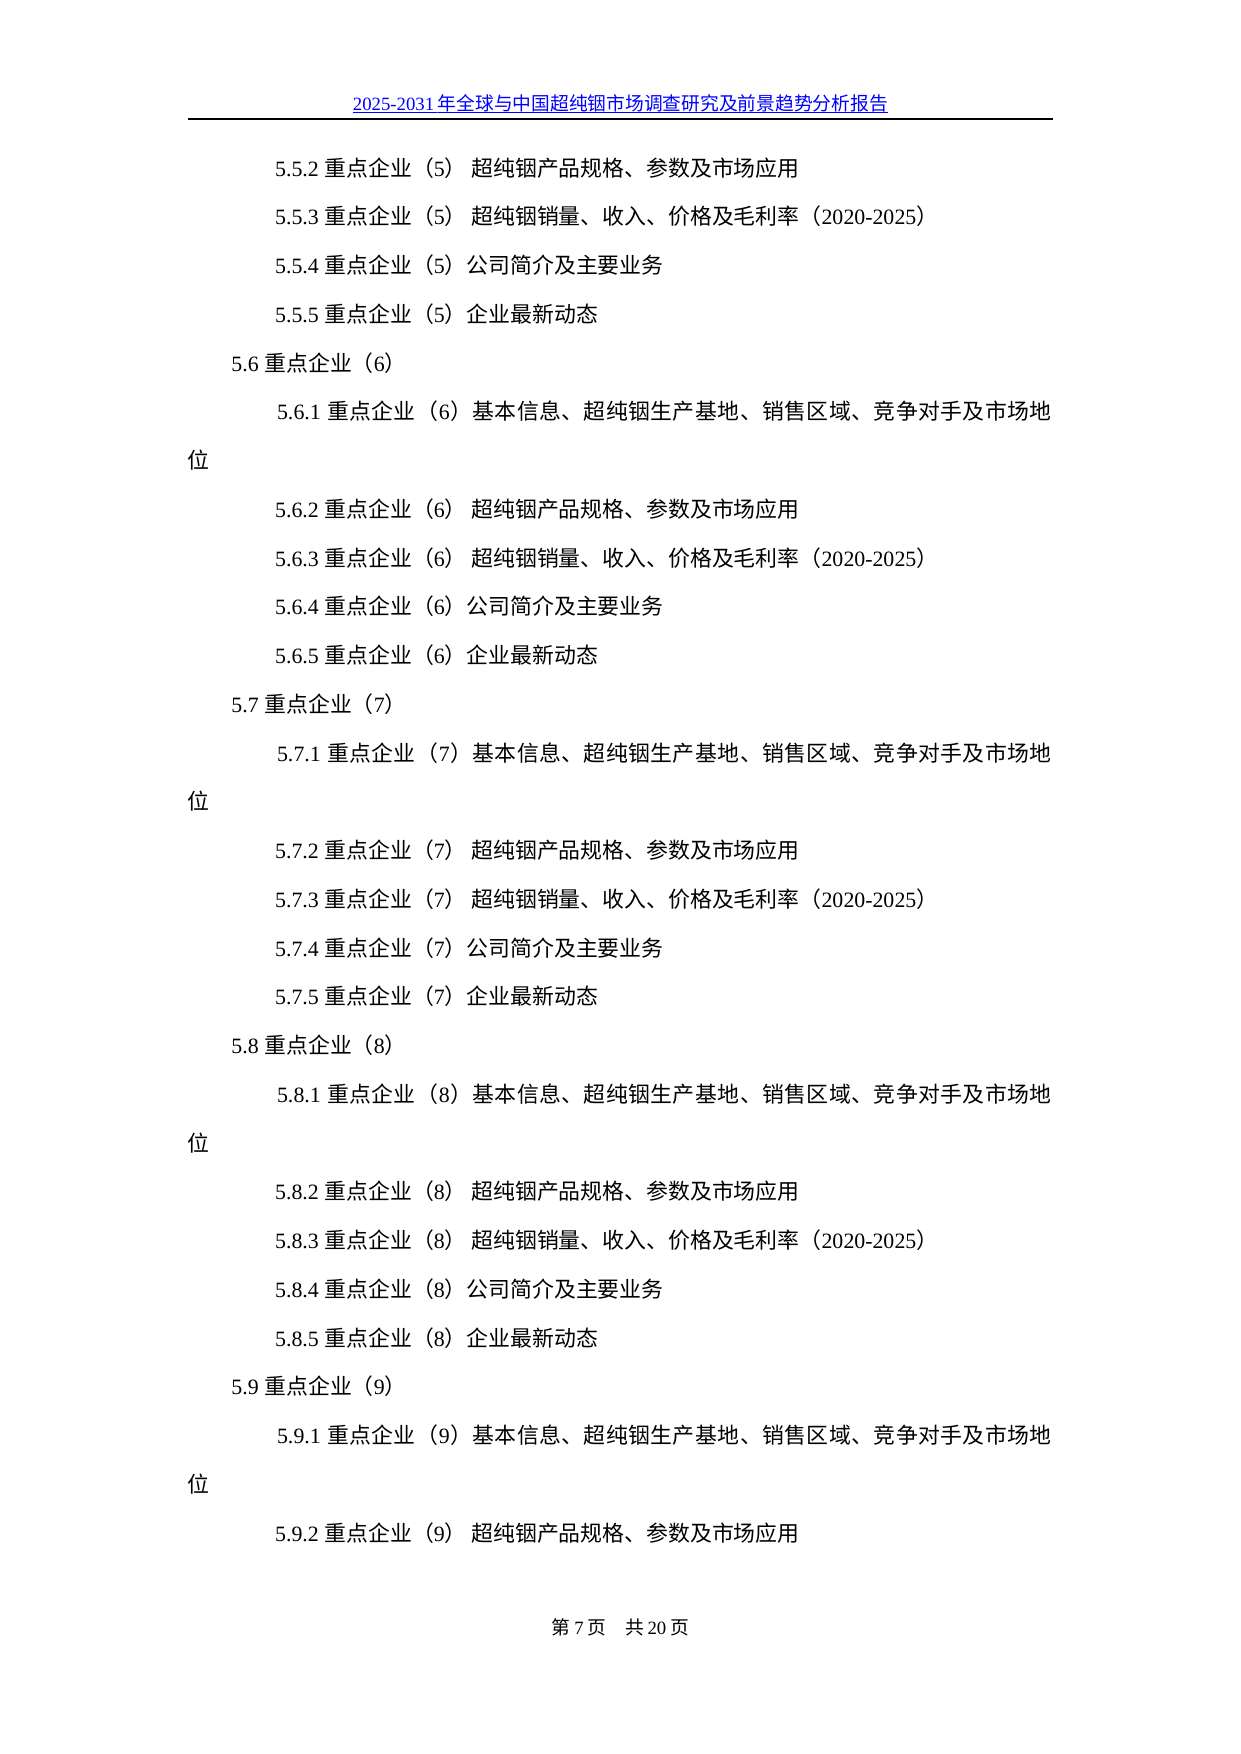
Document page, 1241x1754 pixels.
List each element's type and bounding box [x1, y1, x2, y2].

text [187, 150, 1053, 1548]
